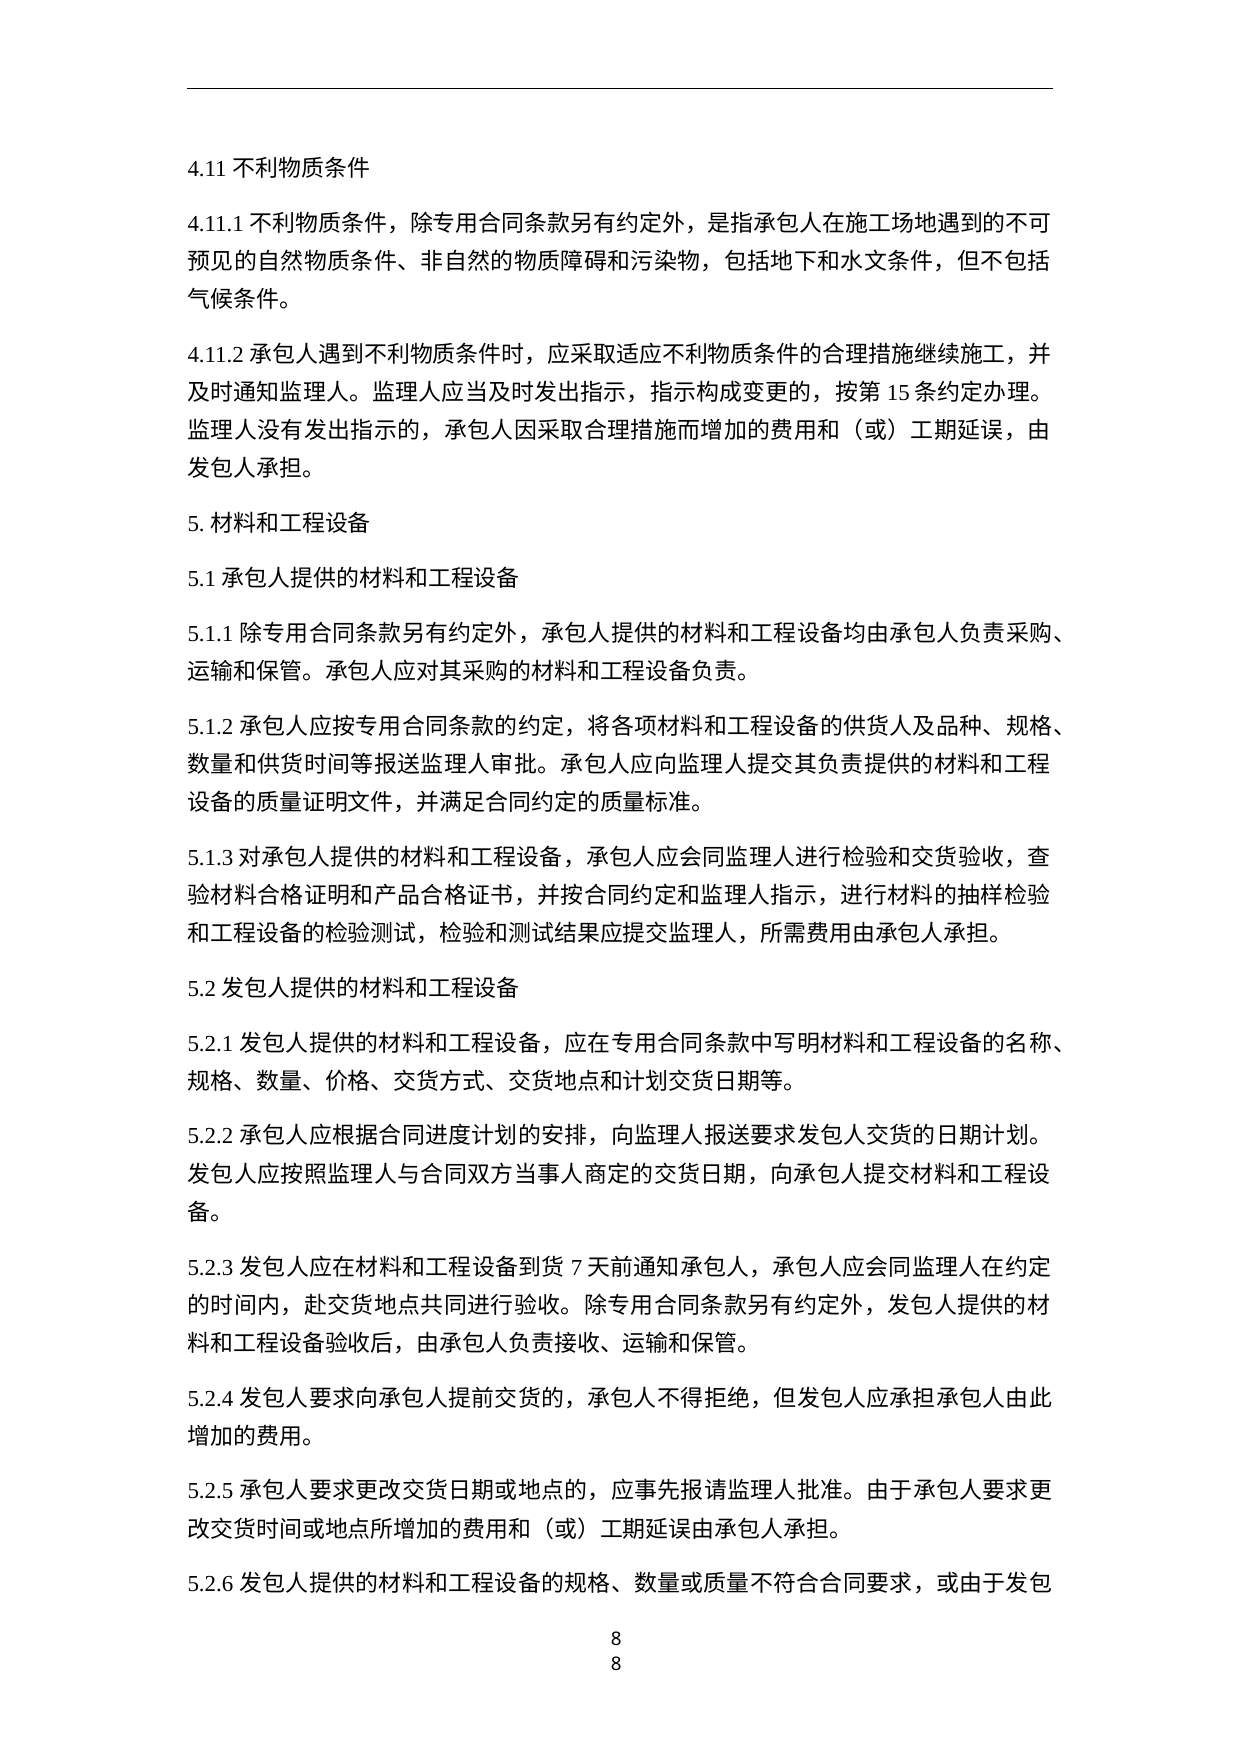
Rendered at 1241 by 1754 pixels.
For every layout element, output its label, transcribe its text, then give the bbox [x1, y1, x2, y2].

text 5. 材料和工程设备 [187, 505, 1053, 538]
text 5.2.5 承包人要求更改交货日期或地点的，应事先报请监理人批准。由于承包人要求更改交货时间或地点所增加的费用和（或）工期延误由承包人承担。 [187, 1472, 1053, 1544]
text 4.11 不利物质条件 [187, 150, 1053, 183]
text 5.2.4 发包人要求向承包人提前交货的，承包人不得拒绝，但发包人应承担承包人由此增加的费用。 [187, 1379, 1053, 1451]
text 5.1.1 除专用合同条款另有约定外，承包人提供的材料和工程设备均由承包人负责采购、运输和保管。承包人应对其采购的材料和工程设备负责。 [187, 614, 1053, 686]
text 5.1.3对承包人提供的材料和工程设备，承包人应会同监理人进行检验和交货验收，查验材料合格证明和产品合格证书，并按合同约定和监理人指示，进行材料的抽样检验和工程设备的检验测试，检验和测试结果应提交监理人，所需费用由承包人承担。 [187, 838, 1053, 948]
text 4.11.1 不利物质条件，除专用合同条款另有约定外，是指承包人在施工场地遇到的不可预见的自然物质条件、非自然的物质障碍和污染物，包括地下和水文条件，但不包括气候条件。 [187, 205, 1053, 314]
text 4.11.2 承包人遇到不利物质条件时，应采取适应不利物质条件的合理措施继续施工，并及时通知监理人。监理人应当及时发出指示，指示构成变更的，按第15条约定办理。监理人没有发出指示的，承包人因采取合理措施而增加的费用和（或）工期延误，由发包人承担。 [187, 336, 1053, 483]
text 5.2.2 承包人应根据合同进度计划的安排，向监理人报送要求发包人交货的日期计划。发包人应按照监理人与合同双方当事人商定的交货日期，向承包人提交材料和工程设备。 [187, 1117, 1053, 1227]
text 5.2.1 发包人提供的材料和工程设备，应在专用合同条款中写明材料和工程设备的名称、规格、数量、价格、交货方式、交货地点和计划交货日期等。 [187, 1024, 1053, 1096]
text 5.2.3 发包人应在材料和工程设备到货7天前通知承包人，承包人应会同监理人在约定的时间内，赴交货地点共同进行验收。除专用合同条款另有约定外，发包人提供的材料和工程设备验收后，由承包人负责接收、运输和保管。 [187, 1248, 1053, 1358]
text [187, 1565, 1053, 1598]
text 5.1.2 承包人应按专用合同条款的约定，将各项材料和工程设备的供货人及品种、规格、数量和供货时间等报送监理人审批。承包人应向监理人提交其负责提供的材料和工程设备的质量证明文件，并满足合同约定的质量标准。 [187, 707, 1053, 817]
text 5.2 发包人提供的材料和工程设备 [187, 969, 1053, 1003]
text 5.1 承包人提供的材料和工程设备 [187, 560, 1053, 593]
